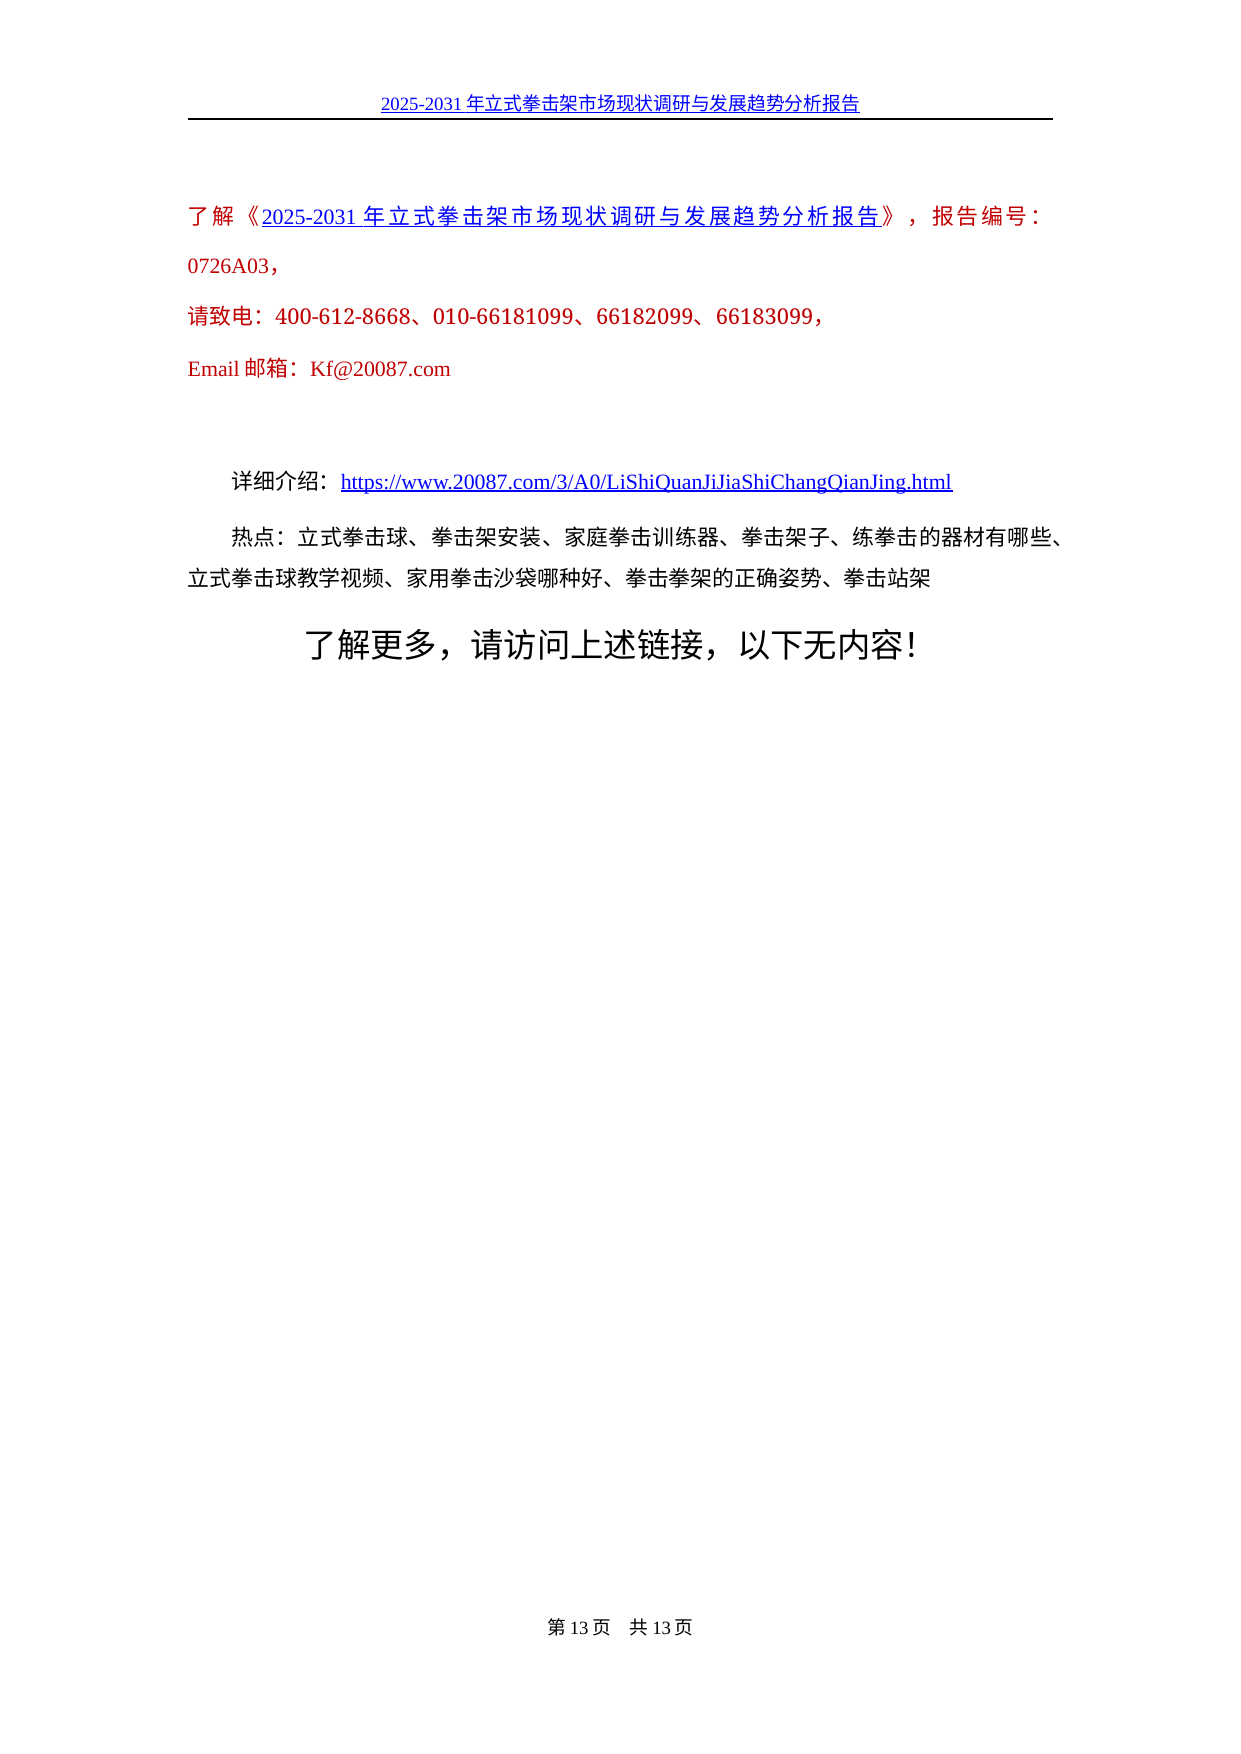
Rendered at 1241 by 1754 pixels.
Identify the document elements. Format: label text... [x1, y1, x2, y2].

text 详细介绍：https://www.20087.com/3/A0/LiShiQuanJiJiaShiChangQianJing.html [187, 463, 1053, 496]
text Email邮箱：Kf@20087.com [187, 350, 1053, 383]
text 热点：立式拳击球、拳击架安装、家庭拳击训练器、拳击架子、练拳击的器材有哪些、立式拳击球教学视频、家用拳击沙袋哪种好、拳击拳架的正确姿势、拳击站架 [187, 520, 1053, 593]
text 请致电：400-612-8668、010-66181099、66182099、66183099， [187, 299, 1053, 331]
title 了解更多，请访问上述链接，以下无内容！ [187, 611, 1053, 676]
text 了解《2025-2031年立式拳击架市场现状调研与发展趋势分析报告》，报告编号：0726A03， [187, 198, 1053, 280]
